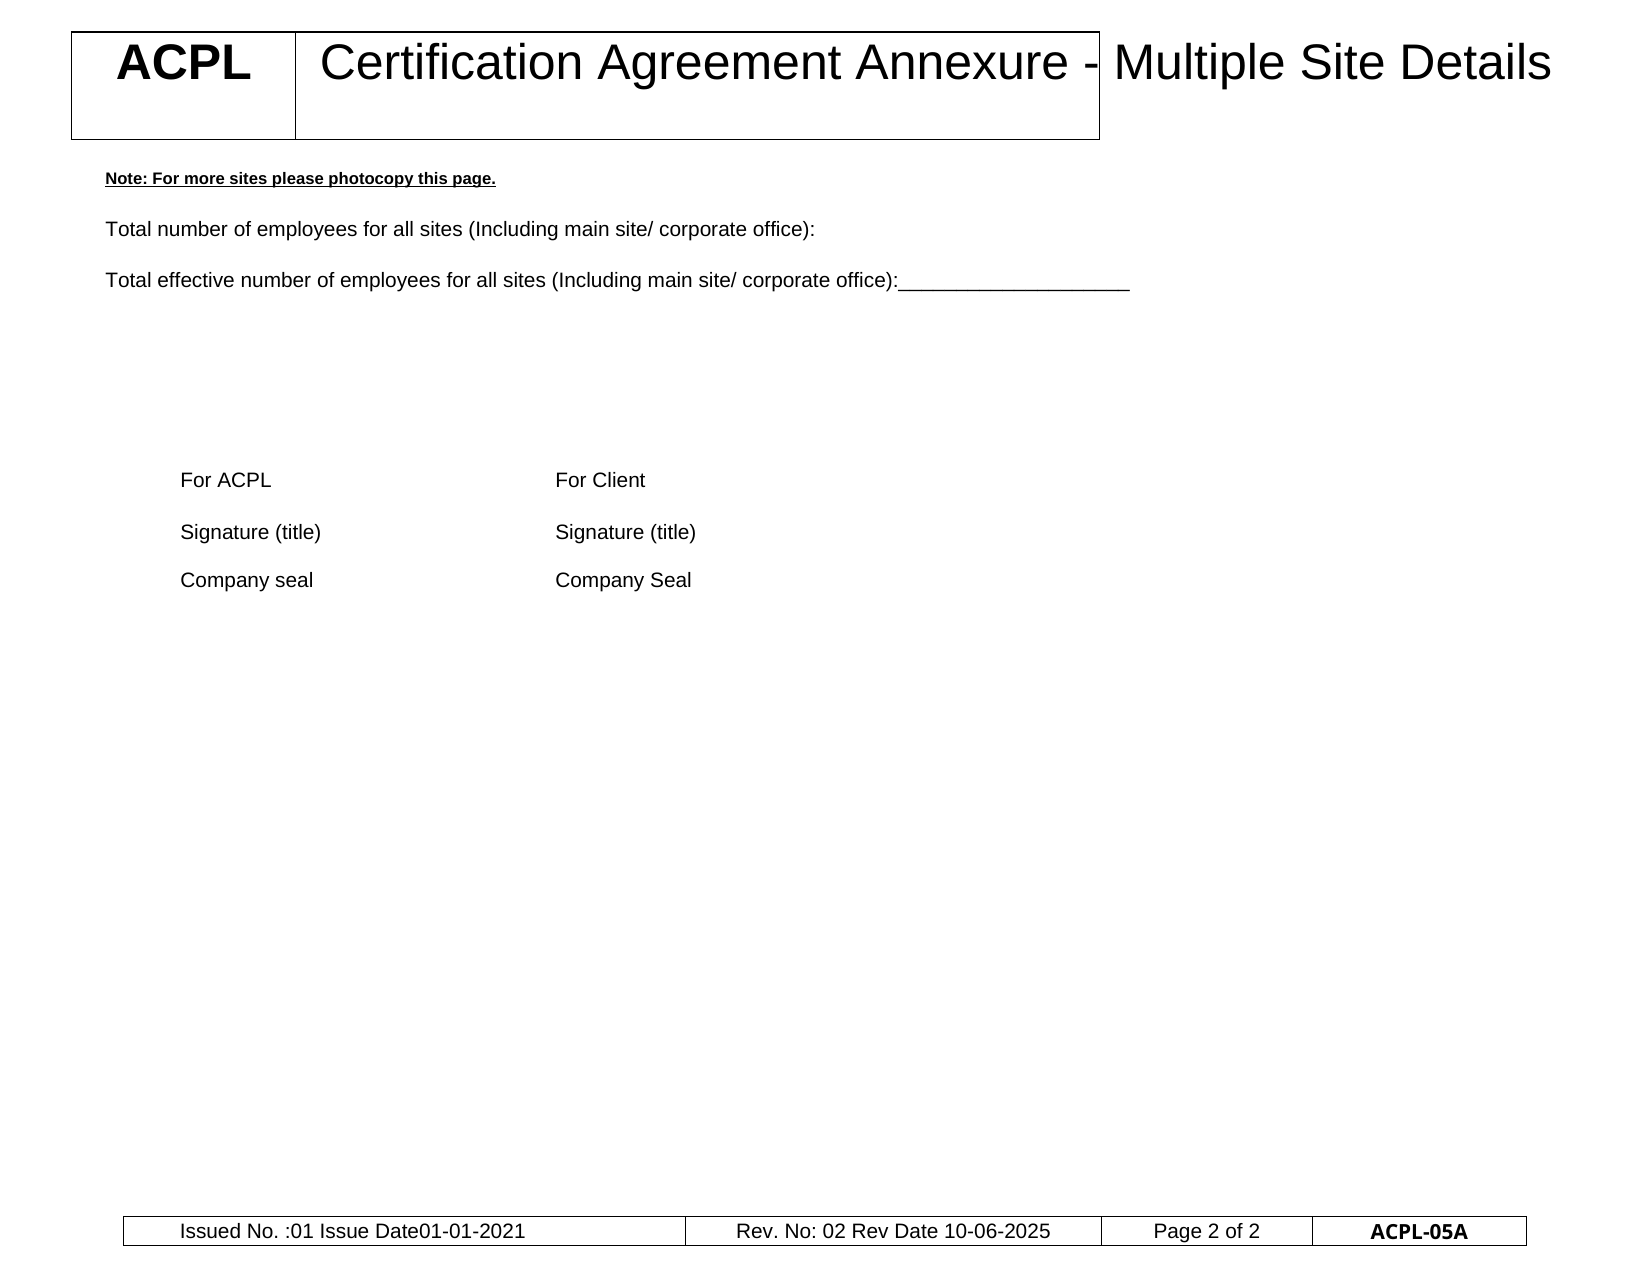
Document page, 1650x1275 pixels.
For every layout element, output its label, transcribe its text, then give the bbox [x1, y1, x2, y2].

text Total number of employees for all sites (Including main site/ corporate office): [30, 216, 1620, 240]
text Total effective number of employees for all sites (Including main site/ corporate office):____________________ [30, 268, 1620, 292]
text Company seal Company Seal [30, 568, 1620, 592]
text Signature (title) Signature (title) [30, 520, 1620, 544]
text Note: For more sites please photocopy this page. [30, 169, 1620, 188]
text For ACPL For Client [105, 468, 1620, 492]
